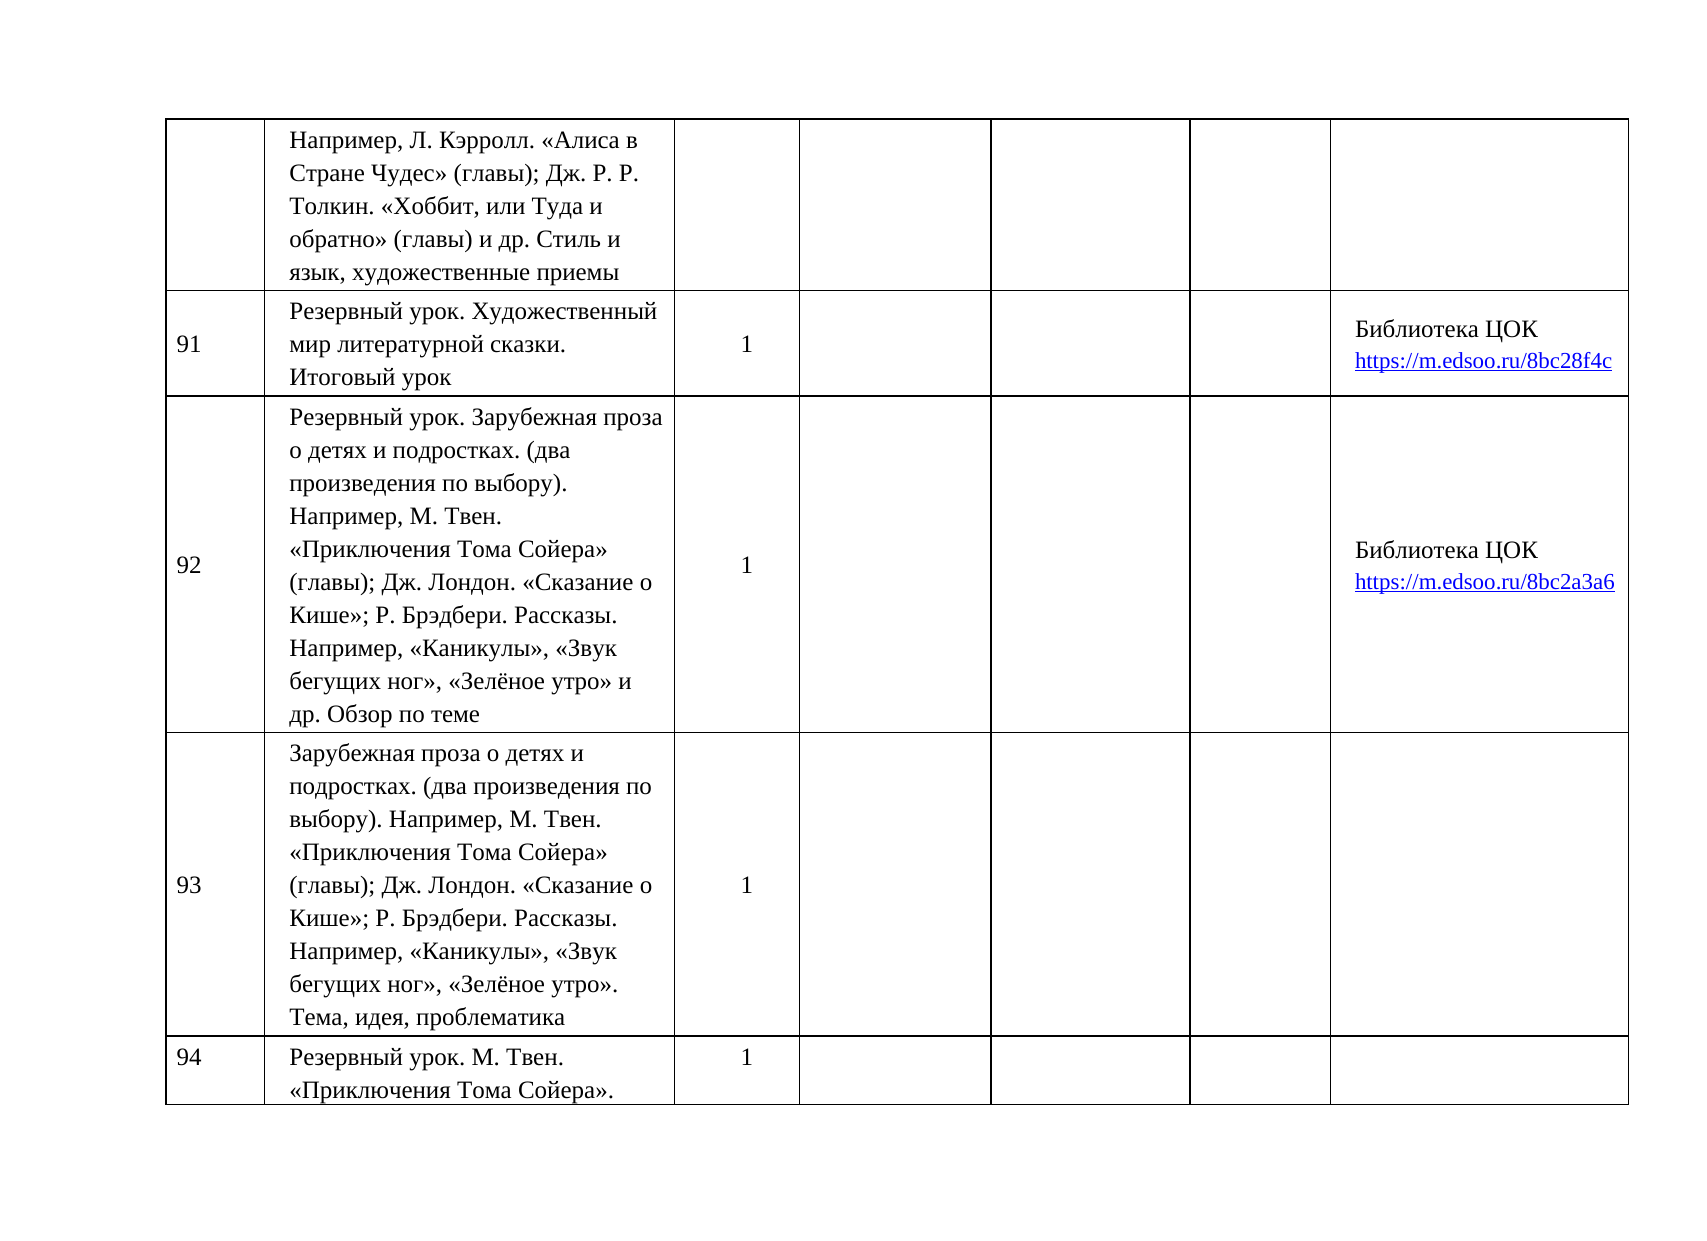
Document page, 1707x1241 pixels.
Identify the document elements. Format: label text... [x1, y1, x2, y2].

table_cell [265, 120, 674, 289]
table_cell 1 [675, 291, 799, 395]
table_cell [992, 1037, 1189, 1104]
table_cell [800, 1037, 990, 1104]
table_cell Зарубежная проза о детях и подростках. (два произведения по выбору). Например, М. Твен. «Приключения Тома Сойера» (главы); Дж. Лондон. «Сказание о Кише»; Р. Брэдбери. Рассказы. Например, «Каникулы», «Звук бегущих ног», «Зелёное утро». Тема, идея, проблематика [265, 733, 674, 1035]
table_cell 93 [167, 733, 264, 1035]
table_cell [800, 291, 990, 395]
table_cell [1191, 120, 1330, 289]
table_cell [1331, 1037, 1628, 1104]
table_cell 92 [167, 397, 264, 732]
table_cell 1 [675, 397, 799, 732]
table_cell 1 [675, 733, 799, 1035]
table_cell [992, 120, 1189, 289]
table_cell 1 [675, 120, 799, 289]
table_cell [800, 397, 990, 732]
table_cell 1 [675, 1037, 799, 1104]
table_cell [800, 733, 990, 1035]
table_cell [800, 120, 990, 289]
table_cell [1191, 397, 1330, 732]
table_cell Резервный урок. Зарубежная проза о детях и подростках. (два произведения по выбору). Например, М. Твен. «Приключения Тома Сойера» (главы); Дж. Лондон. «Сказание о Кише»; Р. Брэдбери. Рассказы. Например, «Каникулы», «Звук бегущих ног», «Зелёное утро» и др. Обзор по теме [265, 397, 674, 732]
table_cell [1191, 1037, 1330, 1104]
table_cell [1191, 733, 1330, 1035]
table_cell 90 [167, 120, 264, 289]
table_cell [1191, 291, 1330, 395]
table_cell [1331, 733, 1628, 1035]
table_cell [992, 733, 1189, 1035]
table_cell Библиотека ЦОК https://m.edsoo.ru/8bc28f4c [1331, 291, 1628, 395]
table_cell Библиотека ЦОК https://m.edsoo.ru/8bc2a3a6 [1331, 397, 1628, 732]
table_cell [1331, 120, 1628, 289]
table_cell Резервный урок. Художественный мир литературной сказки. Итоговый урок [265, 291, 674, 395]
table_cell [992, 397, 1189, 732]
table_cell [992, 291, 1189, 395]
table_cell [265, 1037, 674, 1104]
table_cell 91 [167, 291, 264, 395]
table_cell 94 [167, 1037, 264, 1104]
